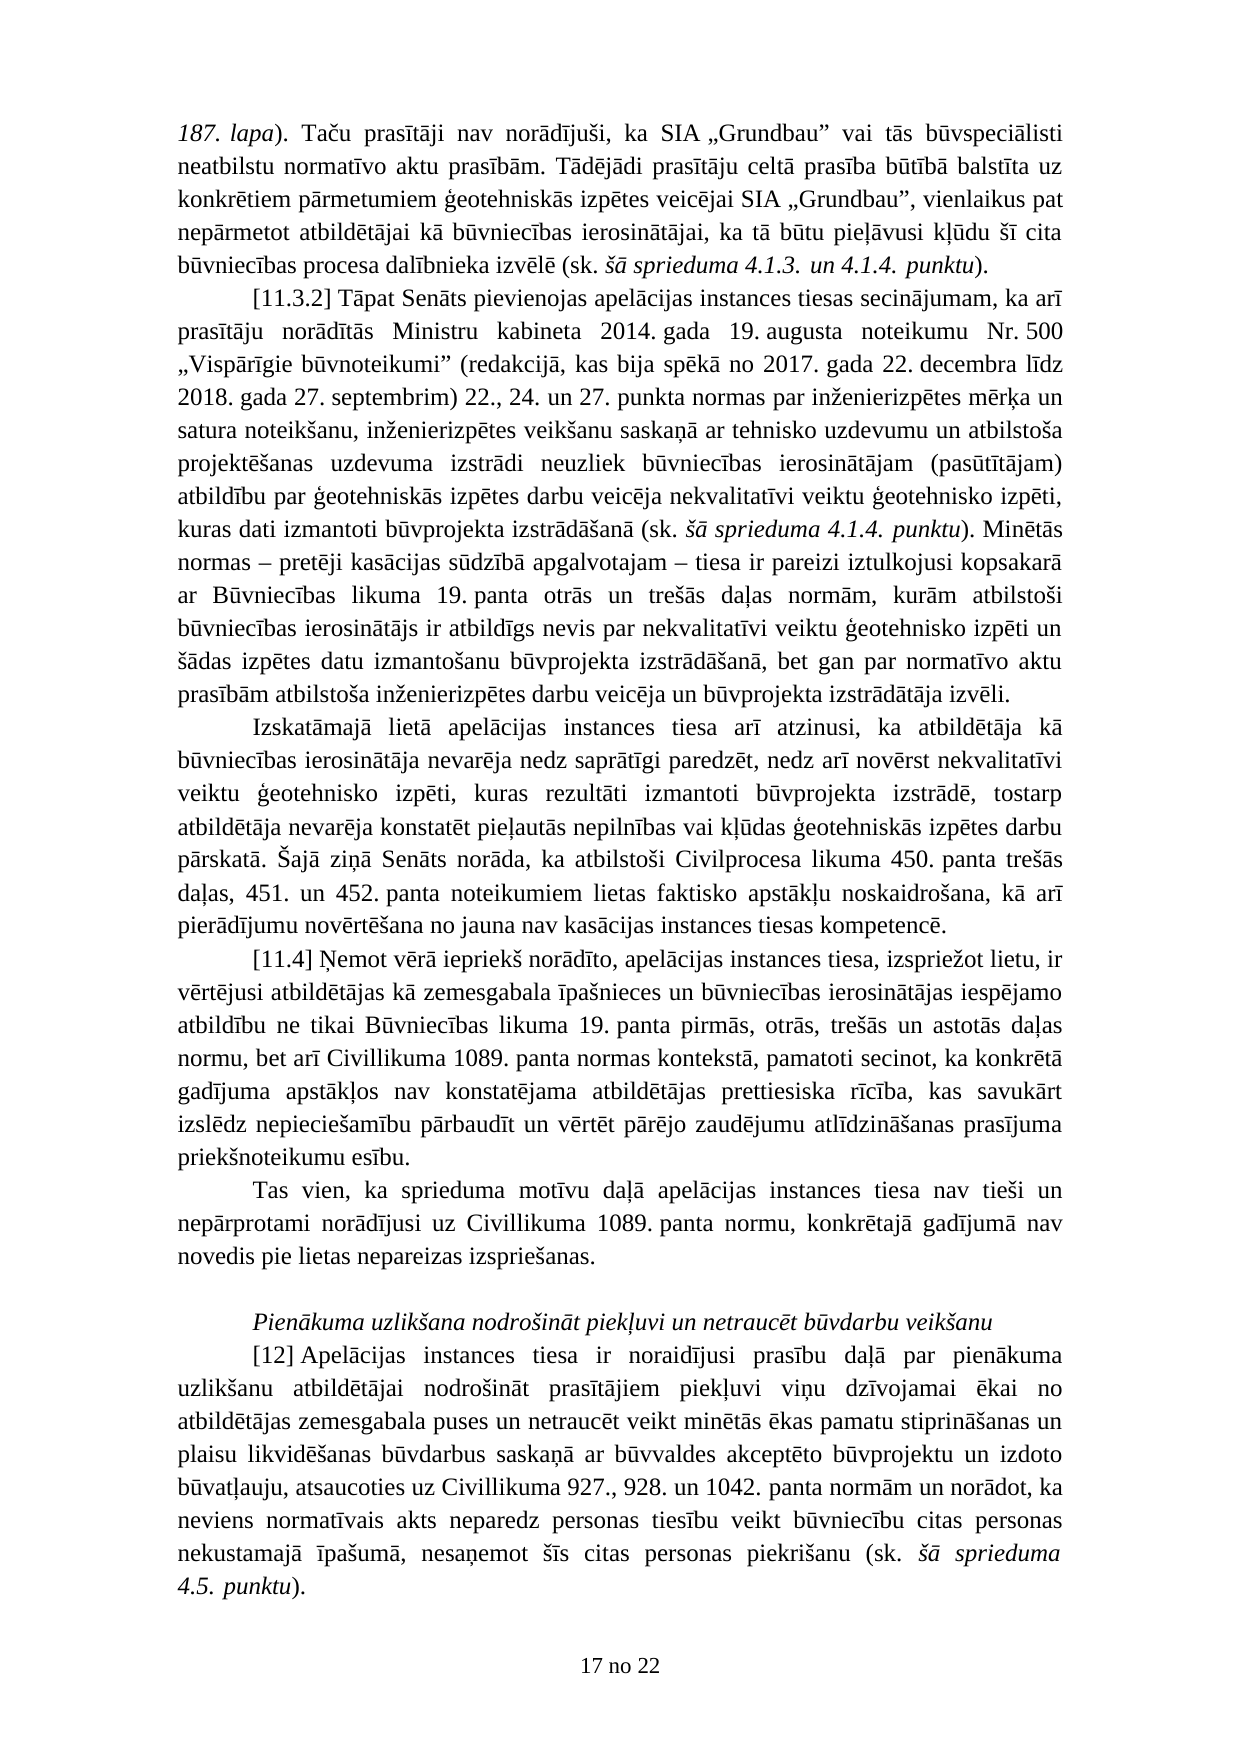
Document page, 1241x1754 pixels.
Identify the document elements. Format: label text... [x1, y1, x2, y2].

text Pienākuma uzlikšana nodrošināt piekļuvi un netraucēt būvdarbu veikšanu [177, 1307, 1063, 1336]
text [11.3.2] Tāpat Senāts pievienojas apelācijas instances tiesas secinājumam, ka arī prasītāju norādītās Ministru kabineta 2014. gada 19. augusta noteikumu Nr. 500 „Vispārīgie būvnoteikumi” (redakcijā, kas bija spēkā no 2017. gada 22. decembra līdz 2018. gada 27. septembrim) 22., 24. un 27. punkta normas par inženierizpētes mērķa un satura noteikšanu, inženierizpētes veikšanu saskaņā ar tehnisko uzdevumu un atbilstoša projektēšanas uzdevuma izstrādi neuzliek būvniecības ierosinātājam (pasūtītājam) atbildību par ģeotehniskās izpētes darbu veicēja nekvalitatīvi veiktu ģeotehnisko izpēti, kuras dati izmantoti būvprojekta izstrādāšanā (sk. šā sprieduma 4.1.4. punktu). Minētās normas – pretēji kasācijas sūdzībā apgalvotajam – tiesa ir pareizi iztulkojusi kopsakarā ar Būvniecības likuma 19. panta otrās un trešās daļas normām, kurām atbilstoši būvniecības ierosinātājs ir atbildīgs nevis par nekvalitatīvi veiktu ģeotehnisko izpēti un šādas izpētes datu izmantošanu būvprojekta izstrādāšanā, bet gan par normatīvo aktu prasībām atbilstoša inženierizpētes darbu veicēja un būvprojekta izstrādātāja izvēli. [177, 283, 1063, 708]
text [177, 118, 1063, 279]
text [11.4] Ņemot vērā iepriekš norādīto, apelācijas instances tiesa, izspriežot lietu, ir vērtējusi atbildētājas kā zemesgabala īpašnieces un būvniecības ierosinātājas iespējamo atbildību ne tikai Būvniecības likuma 19. panta pirmās, otrās, trešās un astotās daļas normu, bet arī Civillikuma 1089. panta normas kontekstā, pamatoti secinot, ka konkrētā gadījuma apstākļos nav konstatējama atbildētājas prettiesiska rīcība, kas savukārt izslēdz nepieciešamību pārbaudīt un vērtēt pārējo zaudējumu atlīdzināšanas prasījuma priekšnoteikumu esību. [177, 944, 1063, 1171]
text Izskatāmajā lietā apelācijas instances tiesa arī atzinusi, ka atbildētāja kā būvniecības ierosinātāja nevarēja nedz saprātīgi paredzēt, nedz arī novērst nekvalitatīvi veiktu ģeotehnisko izpēti, kuras rezultāti izmantoti būvprojekta izstrādē, tostarp atbildētāja nevarēja konstatēt pieļautās nepilnības vai kļūdas ģeotehniskās izpētes darbu pārskatā. Šajā ziņā Senāts norāda, ka atbilstoši Civilprocesa likuma 450. panta trešās daļas, 451. un 452. panta noteikumiem lietas faktisko apstākļu noskaidrošana, kā arī pierādījumu novērtēšana no jauna nav kasācijas instances tiesas kompetencē. [177, 712, 1063, 939]
text [12] Apelācijas instances tiesa ir noraidījusi prasību daļā par pienākuma uzlikšanu atbildētājai nodrošināt prasītājiem piekļuvi viņu dzīvojamai ēkai no atbildētājas zemesgabala puses un netraucēt veikt minētās ēkas pamatu stiprināšanas un plaisu likvidēšanas būvdarbus saskaņā ar būvvaldes akceptēto būvprojektu un izdoto būvatļauju, atsaucoties uz Civillikuma 927., 928. un 1042. panta normām un norādot, ka neviens normatīvais akts neparedz personas tiesību veikt būvniecību citas personas nekustamajā īpašumā, nesaņemot šīs citas personas piekrišanu (sk. šā sprieduma 4.5. punktu). [177, 1340, 1063, 1600]
text Tas vien, ka sprieduma motīvu daļā apelācijas instances tiesa nav tieši un nepārprotami norādījusi uz Civillikuma 1089. panta normu, konkrētajā gadījumā nav novedis pie lietas nepareizas izspriešanas. [177, 1175, 1063, 1269]
